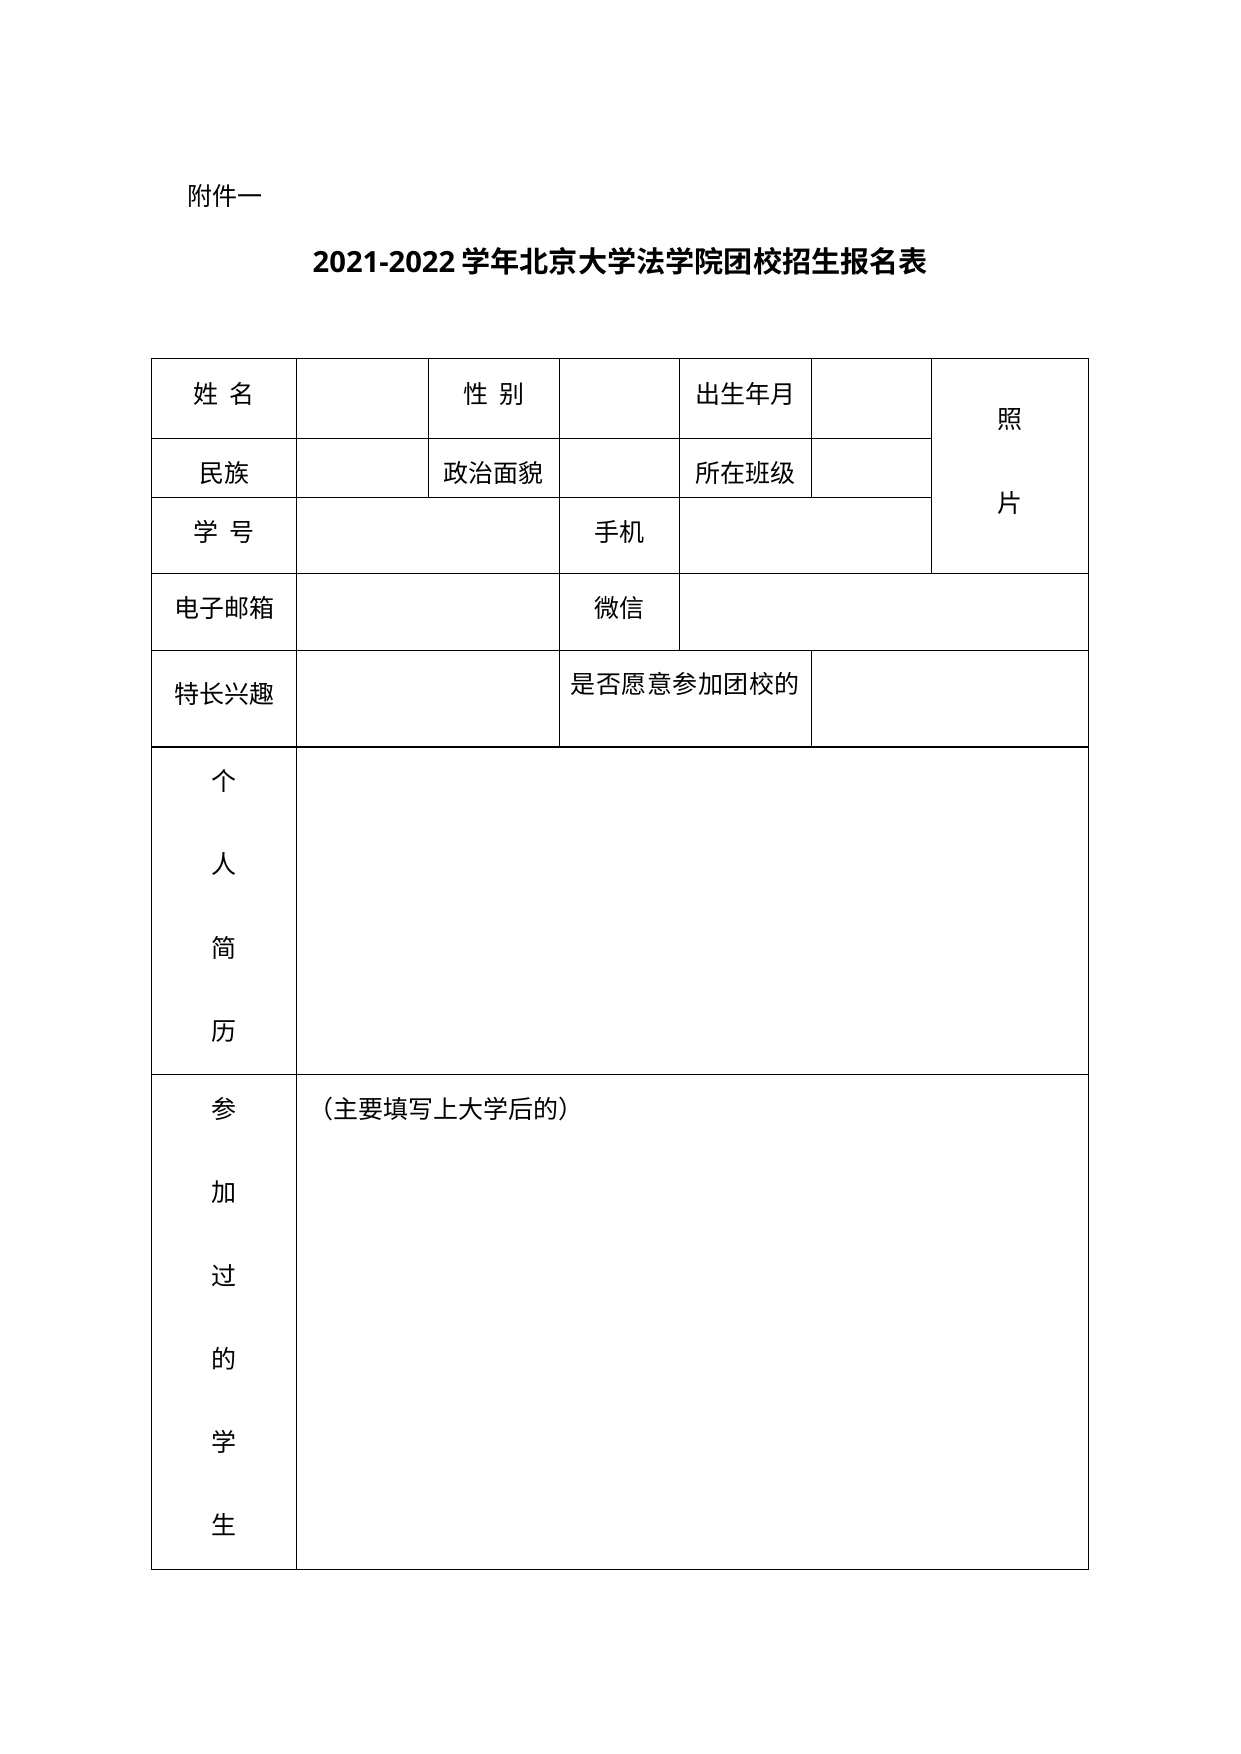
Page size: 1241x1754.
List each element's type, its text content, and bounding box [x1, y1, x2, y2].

table_cell [812, 439, 931, 497]
text 附件一 [187, 162, 1053, 227]
table_cell [297, 651, 559, 746]
table_cell [560, 439, 679, 497]
table_cell 学 号 [152, 498, 296, 573]
table_cell [297, 498, 559, 573]
table_header 出生年月 [680, 359, 811, 438]
table_cell 是否愿意参加团校的组织工作 [560, 651, 811, 746]
table_cell 手机 [560, 498, 679, 573]
table_header 姓 名 [152, 359, 296, 438]
table_cell [297, 439, 428, 497]
table_cell 政治面貌 [429, 439, 559, 497]
table_header [560, 359, 679, 438]
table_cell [152, 1075, 296, 1568]
table_header [297, 359, 428, 438]
table_header 照 片 [932, 359, 1088, 573]
table_cell 个 人 简 历 [152, 748, 296, 1074]
table_cell 所在班级 [680, 439, 811, 497]
table_header 性 别 [429, 359, 559, 438]
table_cell 民族 [152, 439, 296, 497]
table_cell （主要填写上大学后的） [297, 1075, 1088, 1568]
table_cell [812, 651, 1088, 746]
text 2021-2022学年北京大学法学院团校招生报名表 [187, 227, 1053, 292]
table_cell [297, 574, 559, 649]
table_cell [680, 574, 1088, 649]
table_cell 电子邮箱 [152, 574, 296, 649]
table_cell [680, 498, 931, 573]
table_cell [297, 748, 1088, 1074]
table_cell 特长兴趣 [152, 651, 296, 746]
table_cell 微信 [560, 574, 679, 649]
table_header [812, 359, 931, 438]
